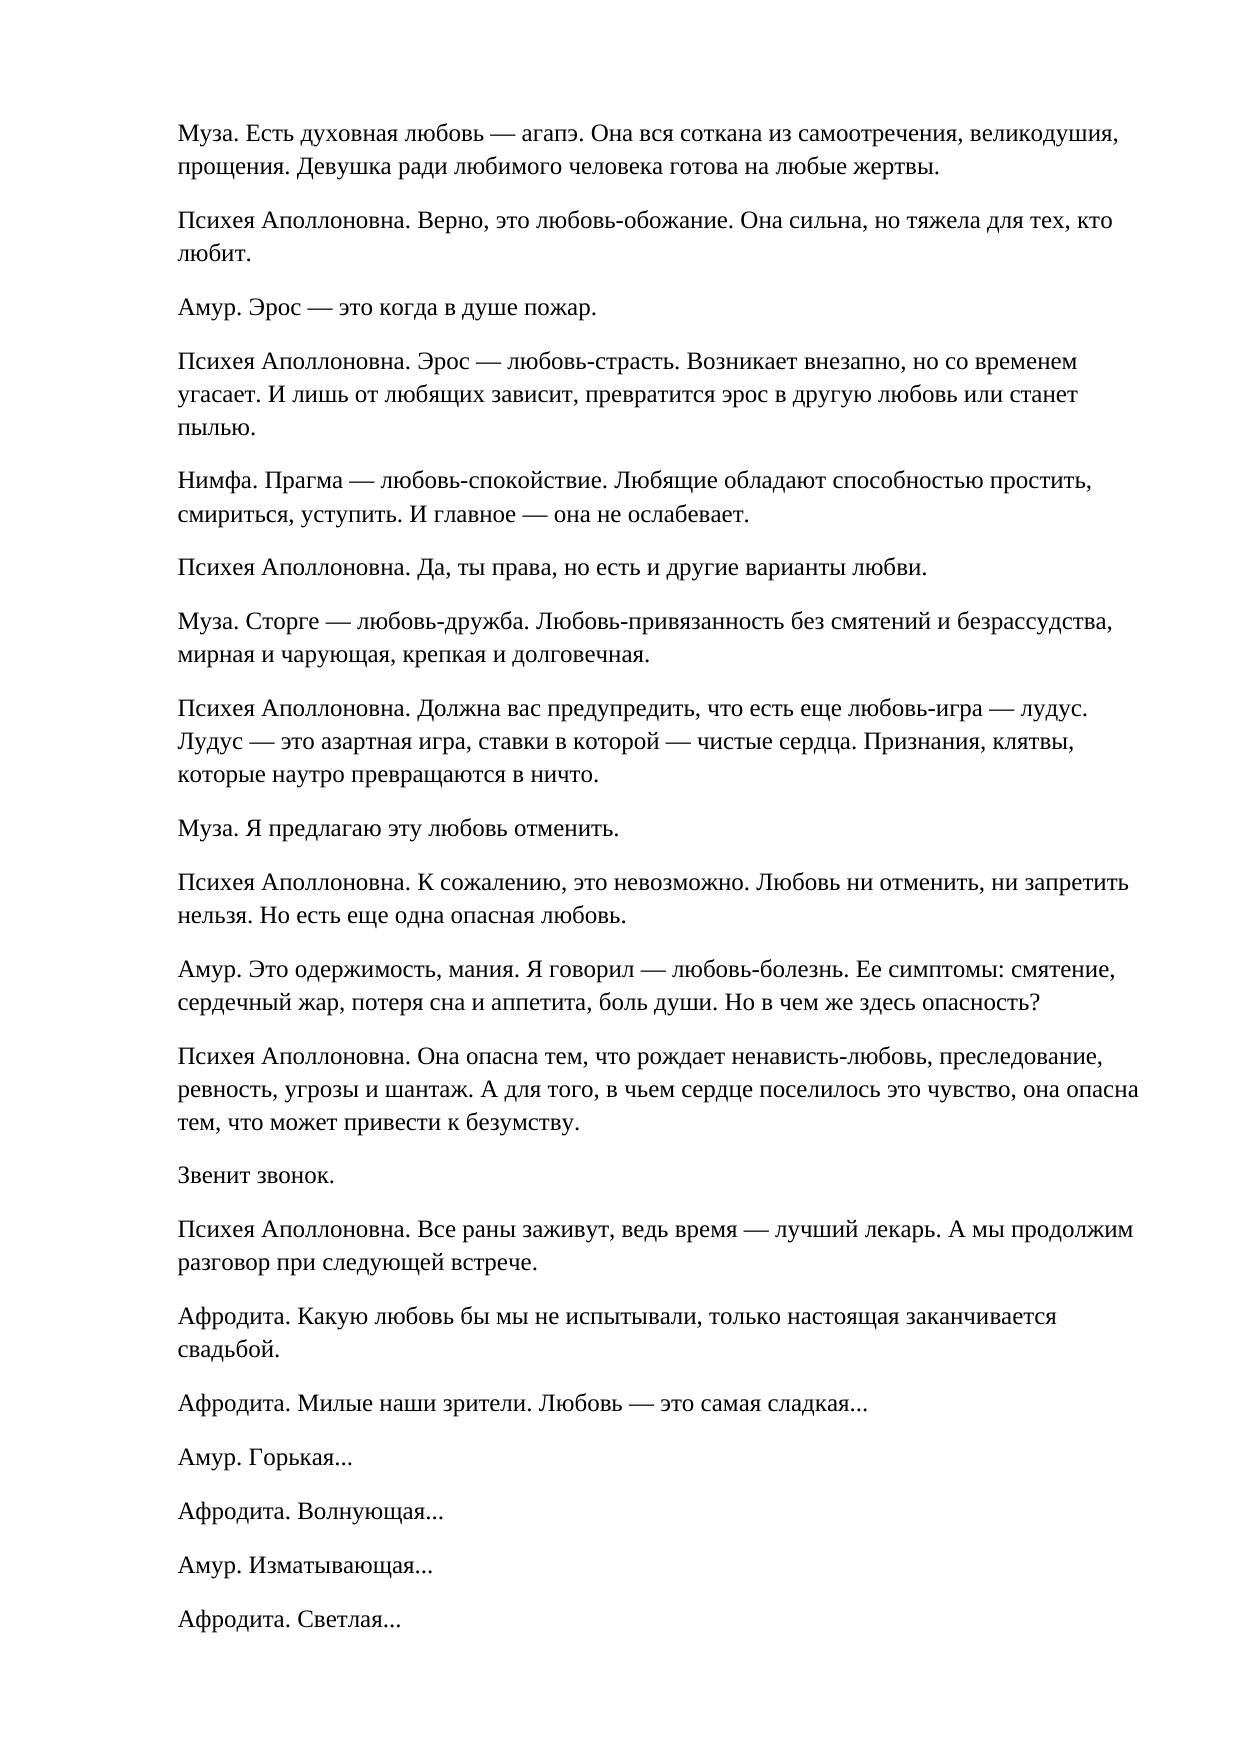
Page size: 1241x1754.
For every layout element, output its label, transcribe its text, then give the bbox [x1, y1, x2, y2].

text Афродита. Милые наши зрители. Любовь — это самая сладкая... [177, 1388, 1152, 1417]
text Нимфа. Прагма — любовь-спокойствие. Любящие обладают способностью простить, смириться, уступить. И главное — она не ослабевает. [177, 466, 1152, 527]
text Звенит звонок. [177, 1161, 1152, 1189]
text Муза. Есть духовная любовь — агапэ. Она вся соткана из самоотречения, великодушия, прощения. Девушка ради любимого человека готова на любые жертвы. [177, 118, 1152, 180]
text Психея Аполлоновна. Она опасна тем, что рождает ненависть-любовь, преследование, ревность, угрозы и шантаж. А для того, в чьем сердце поселилось это чувство, она опасна тем, что может привести к безумству. [177, 1041, 1152, 1136]
text Амур. Это одержимость, мания. Я говорил — любовь-болезнь. Ее симптомы: смятение, сердечный жар, потеря сна и аппетита, боль души. Но в чем же здесь опасность? [177, 954, 1152, 1016]
text Афродита. Волнующая... [177, 1496, 1152, 1525]
text Афродита. Какую любовь бы мы не испытывали, только настоящая заканчивается свадьбой. [177, 1301, 1152, 1363]
text Психея Аполлоновна. Эрос — любовь-страсть. Возникает внезапно, но со временем угасает. И лишь от любящих зависит, превратится эрос в другую любовь или станет пылью. [177, 346, 1152, 441]
text Психея Аполлоновна. Должна вас предупредить, что есть еще любовь-игра — лудус. Лудус — это азартная игра, ставки в которой — чистые сердца. Признания, клятвы, которые наутро превращаются в ничто. [177, 693, 1152, 788]
text Психея Аполлоновна. Верно, это любовь-обожание. Она сильна, но тяжела для тех, кто любит. [177, 205, 1152, 267]
text Афродита. Светлая... [177, 1604, 1152, 1632]
text Психея Аполлоновна. Все раны заживут, ведь время — лучший лекарь. А мы продолжим разговор при следующей встрече. [177, 1214, 1152, 1276]
text Психея Аполлоновна. Да, ты права, но есть и другие варианты любви. [177, 552, 1152, 581]
text Муза. Я предлагаю эту любовь отменить. [177, 813, 1152, 842]
text Муза. Сторге — любовь-дружба. Любовь-привязанность без смятений и безрассудства, мирная и чарующая, крепкая и долговечная. [177, 606, 1152, 668]
text Амур. Горькая... [177, 1442, 1152, 1471]
text Амур. Изматывающая... [177, 1550, 1152, 1578]
text Амур. Эрос — это когда в душе пожар. [177, 292, 1152, 321]
text Психея Аполлоновна. К сожалению, это невозможно. Любовь ни отменить, ни запретить нельзя. Но есть еще одна опасная любовь. [177, 867, 1152, 929]
